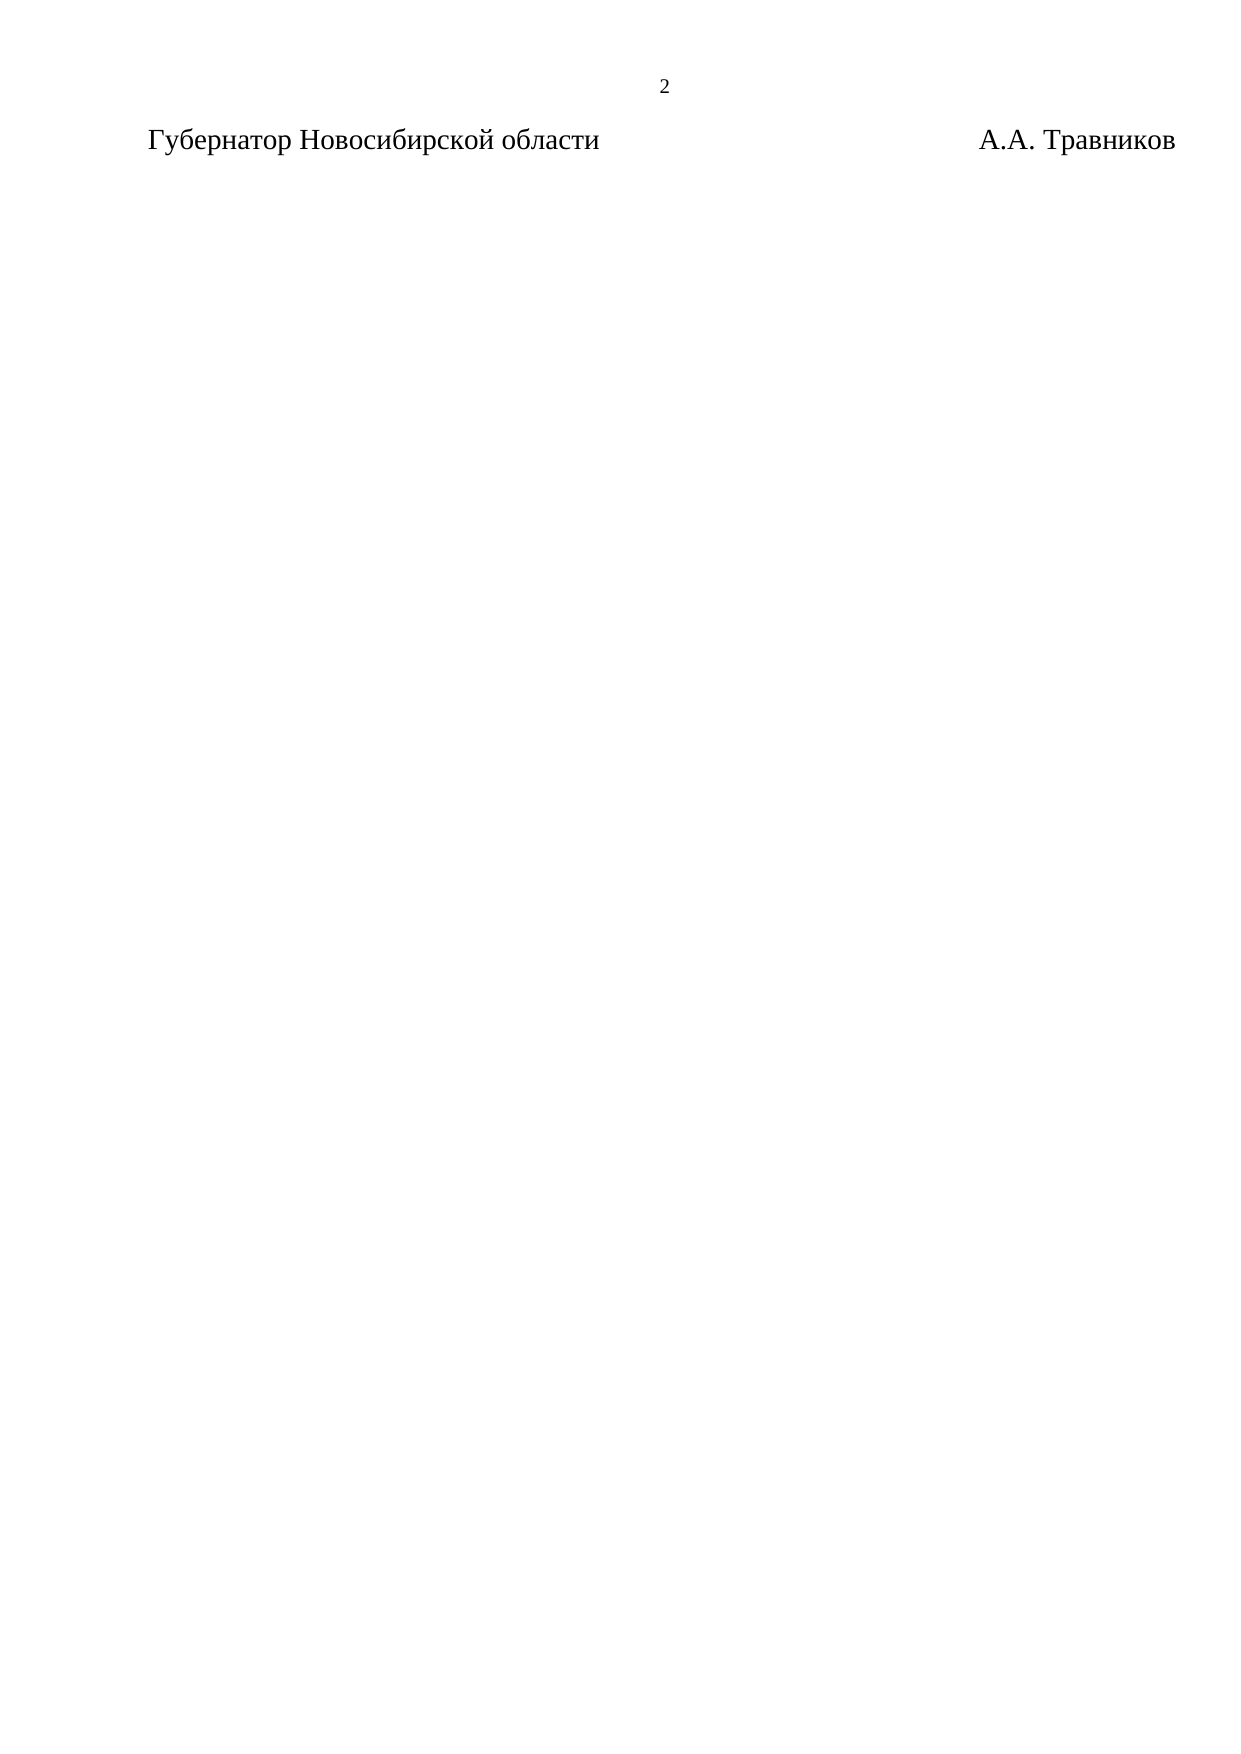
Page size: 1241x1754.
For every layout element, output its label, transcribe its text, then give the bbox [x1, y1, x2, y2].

text Губернатор Новосибирской области А.А. Травников [148, 122, 1181, 156]
